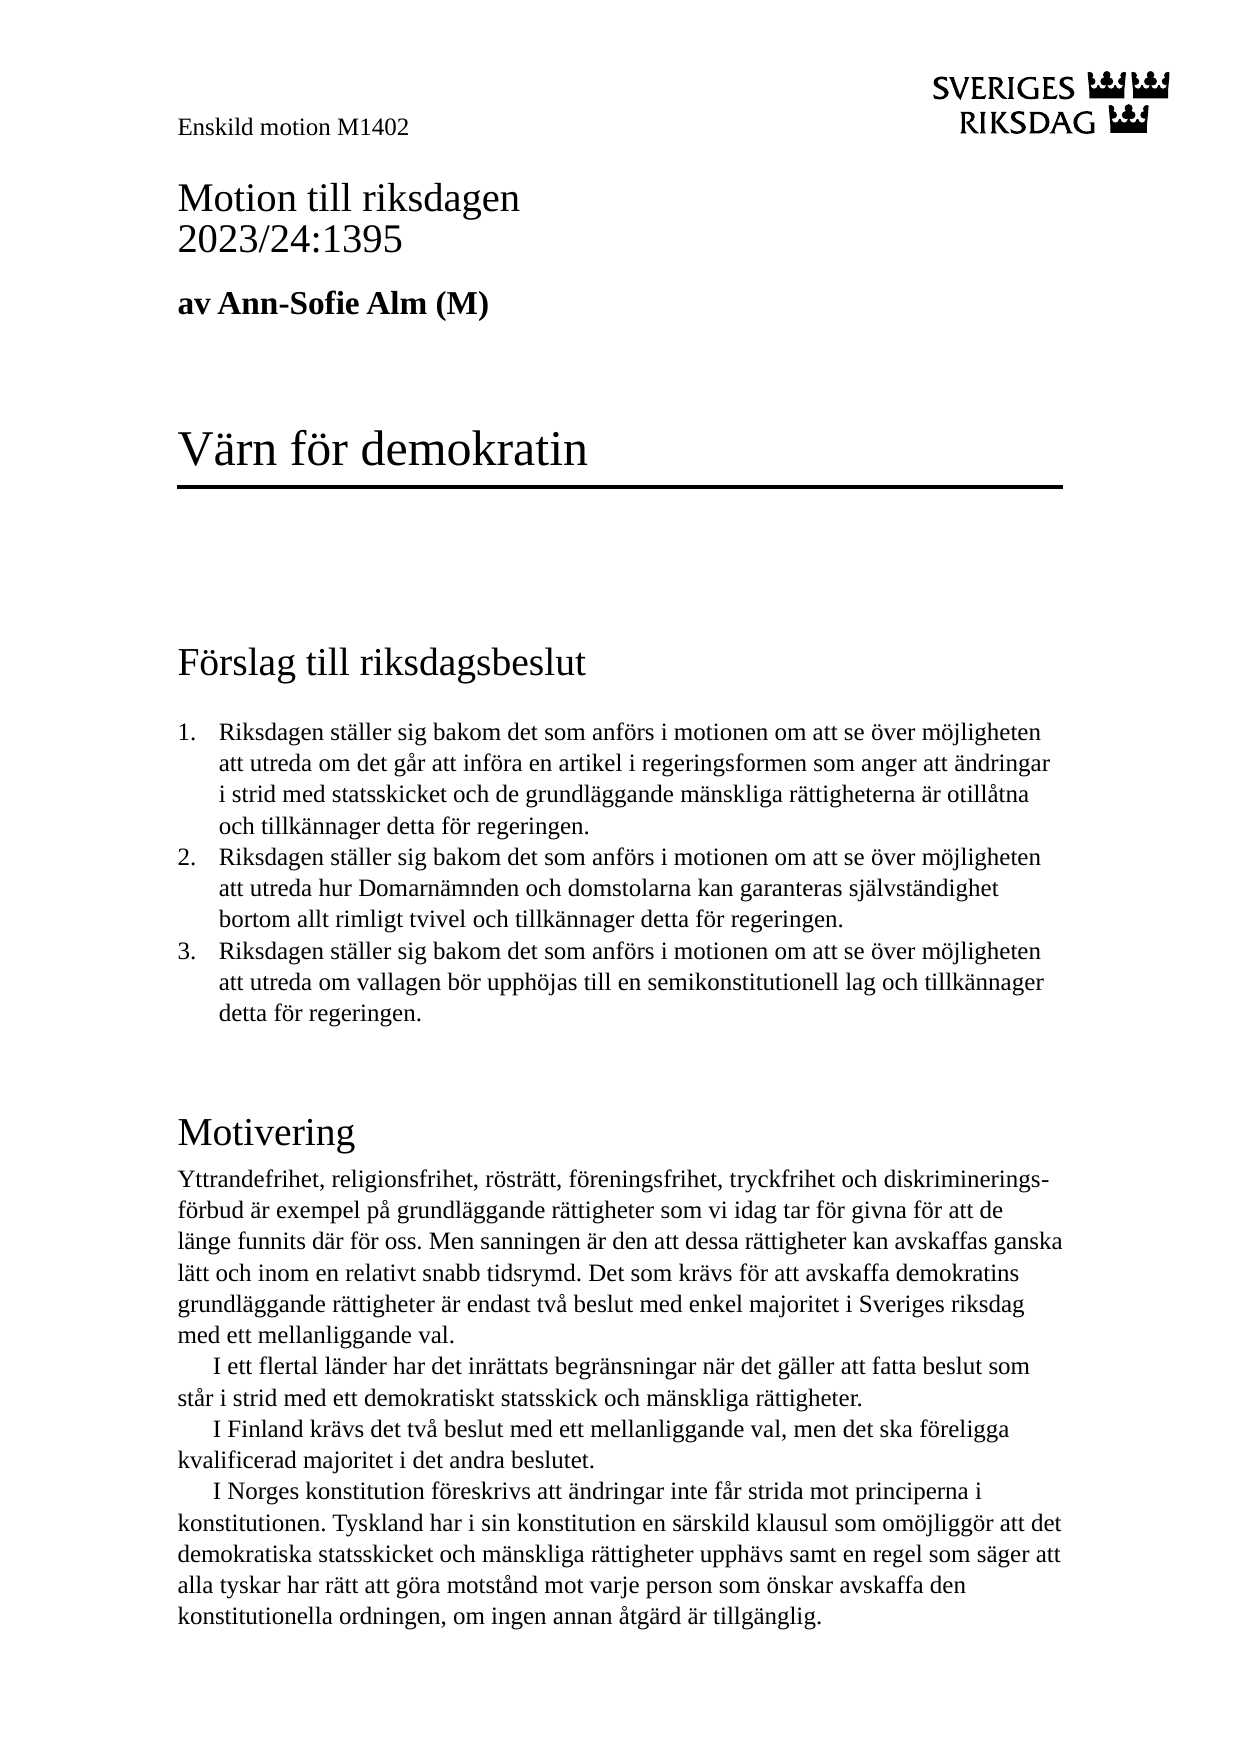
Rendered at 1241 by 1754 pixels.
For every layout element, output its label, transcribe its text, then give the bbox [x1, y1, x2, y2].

text I Norges konstitution föreskrivs att ändringar inte får strida mot principerna i konstitutionen. Tyskland har i sin konstitution en särskild klausul som omöjliggör att det demokratiska statsskicket och mänskliga rättigheter upphävs samt en regel som säger att alla tyskar har rätt att göra motstånd mot varje person som önskar avskaffa den konstitutionella ordningen, om ingen annan åtgärd är tillgänglig. [177, 1474, 1063, 1630]
text Yttrandefrihet, religionsfrihet, rösträtt, föreningsfrihet, tryckfrihet och diskrimineringsförbud är exempel på grundläggande rättigheter som vi idag tar för givna för att de länge funnits där för oss. Men sanningen är den att dessa rättigheter kan avskaffas ganska lätt och inom en relativt snabb tidsrymd. Det som krävs för att avskaffa demokratins grundläggande rättigheter är endast två beslut med enkel majoritet i Sveriges riksdag med ett mellanliggande val. [177, 1161, 1063, 1349]
text I Finland krävs det två beslut med ett mellanliggande val, men det ska föreligga kvalificerad majoritet i det andra beslutet. [177, 1411, 1063, 1474]
text I ett flertal länder har det inrättats begränsningar när det gäller att fatta beslut som står i strid med ett demokratiskt statsskick och mänskliga rättigheter. [177, 1349, 1063, 1411]
